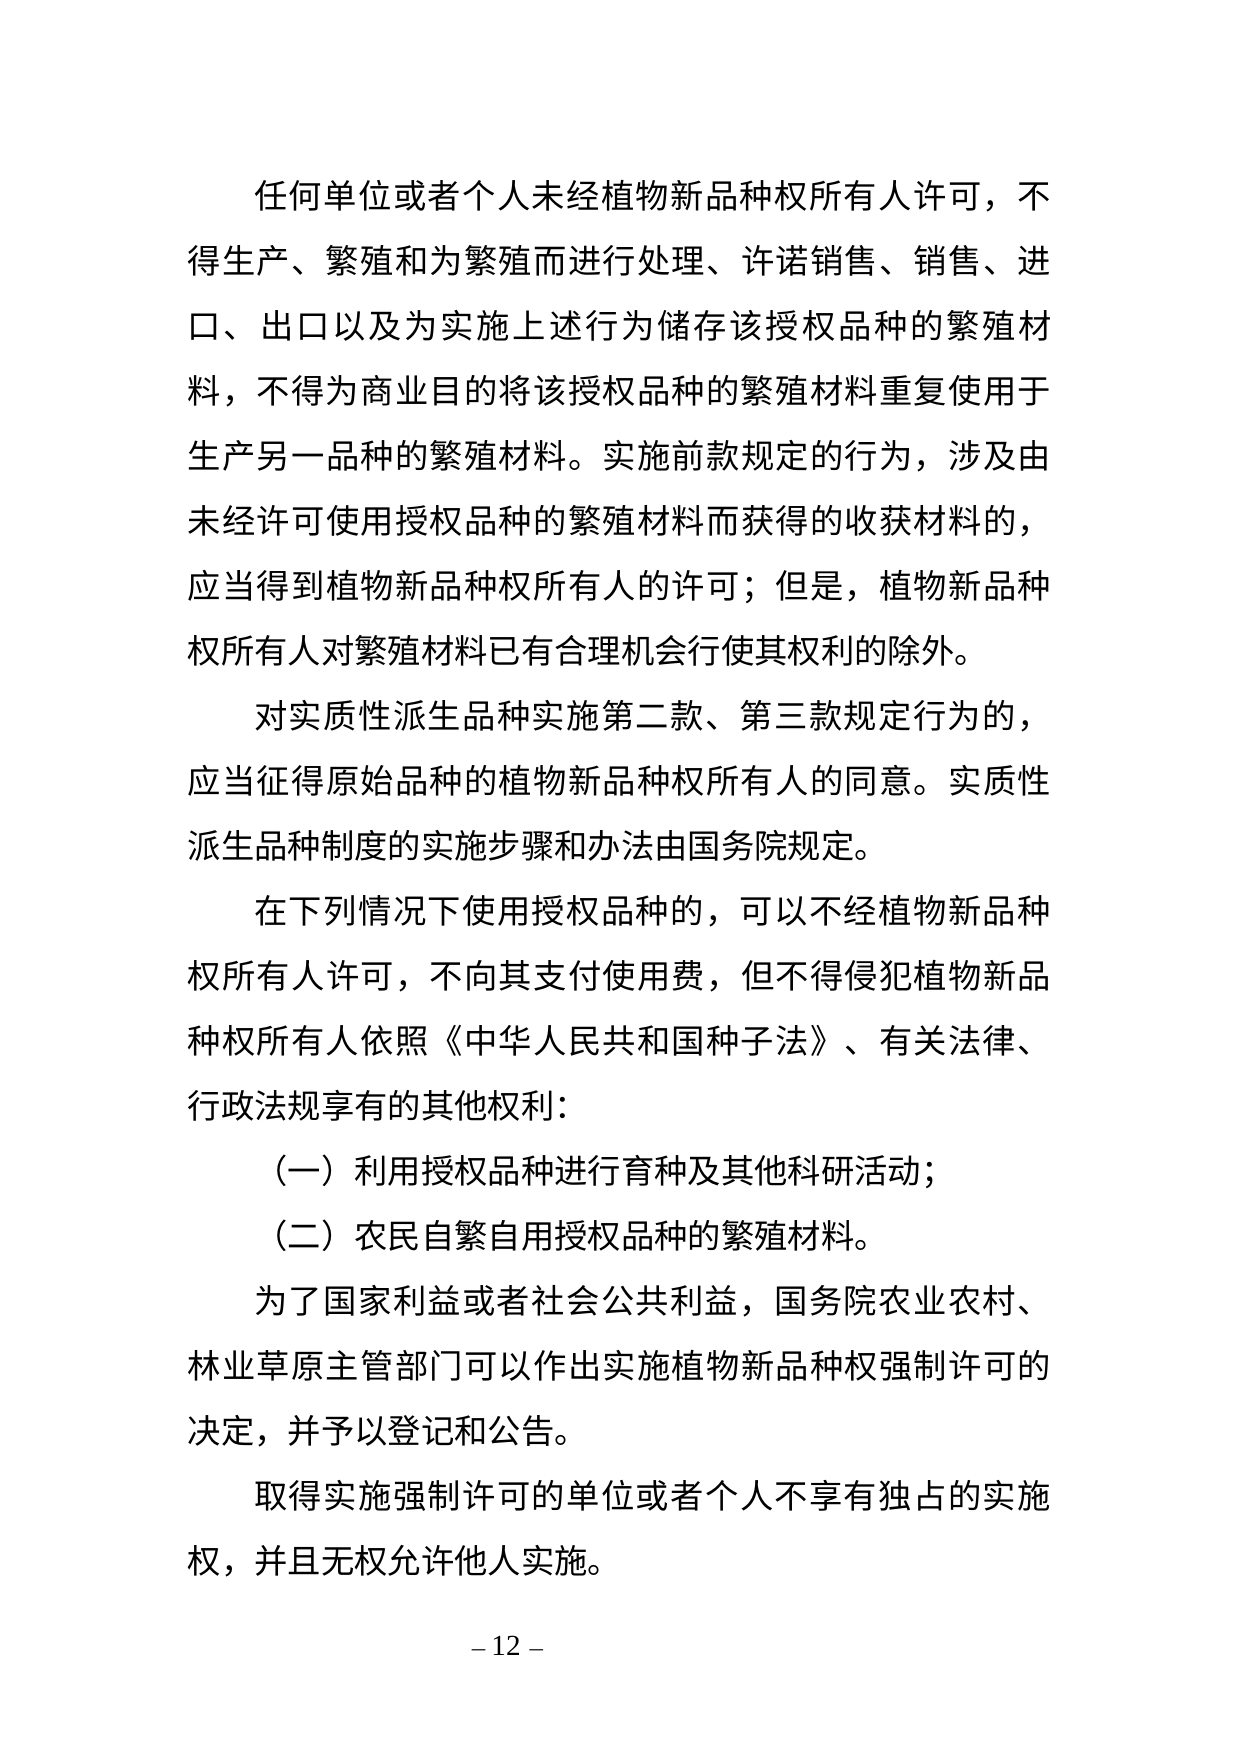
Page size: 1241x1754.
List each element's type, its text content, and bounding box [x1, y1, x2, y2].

text 在下列情况下使用授权品种的，可以不经植物新品种权所有人许可，不向其支付使用费，但不得侵犯植物新品种权所有人依照《中华人民共和国种子法》、有关法律、行政法规享有的其他权利： [187, 877, 1053, 1137]
text 为了国家利益或者社会公共利益，国务院农业农村、林业草原主管部门可以作出实施植物新品种权强制许可的决定，并予以登记和公告。 [187, 1267, 1053, 1462]
text （二）农民自繁自用授权品种的繁殖材料。 [187, 1202, 1053, 1267]
text 取得实施强制许可的单位或者个人不享有独占的实施权，并且无权允许他人实施。 [187, 1462, 1053, 1592]
text （一）利用授权品种进行育种及其他科研活动； [187, 1137, 1053, 1202]
text 任何单位或者个人未经植物新品种权所有人许可，不得生产、繁殖和为繁殖而进行处理、许诺销售、销售、进口、出口以及为实施上述行为储存该授权品种的繁殖材料，不得为商业目的将该授权品种的繁殖材料重复使用于生产另一品种的繁殖材料。实施前款规定的行为，涉及由未经许可使用授权品种的繁殖材料而获得的收获材料的，应当得到植物新品种权所有人的许可；但是，植物新品种权所有人对繁殖材料已有合理机会行使其权利的除外。 [187, 162, 1053, 682]
text 对实质性派生品种实施第二款、第三款规定行为的，应当征得原始品种的植物新品种权所有人的同意。实质性派生品种制度的实施步骤和办法由国务院规定。 [187, 682, 1053, 877]
